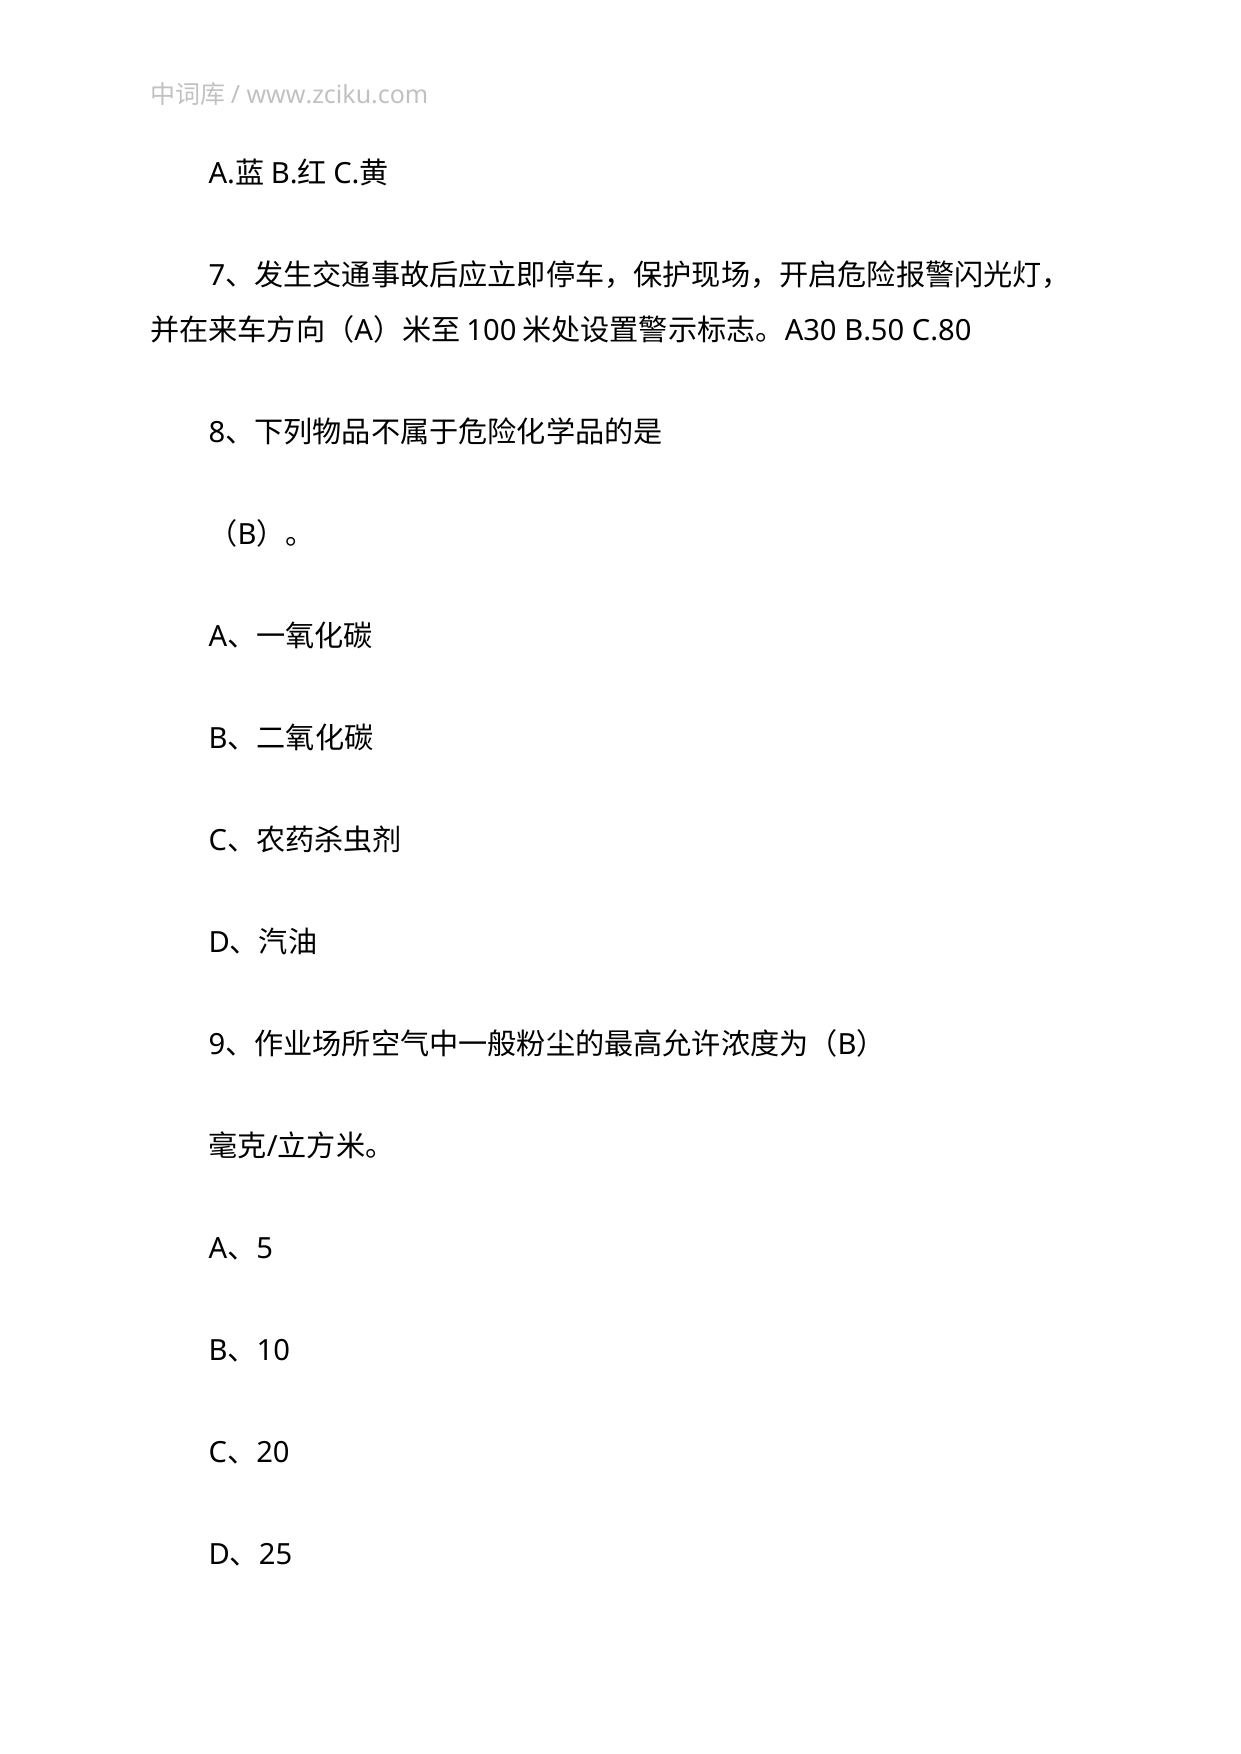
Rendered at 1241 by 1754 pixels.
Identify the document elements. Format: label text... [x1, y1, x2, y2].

text 毫克/立方米。 [150, 1123, 1090, 1165]
text 7、发生交通事故后应立即停车，保护现场，开启危险报警闪光灯，并在来车方向（A）米至100米处设置警示标志。A30 B.50 C.80 [150, 252, 1090, 349]
text A.蓝 B.红 C.黄 [150, 150, 1090, 192]
text A、一氧化碳 [150, 613, 1090, 655]
text B、10 [150, 1327, 1090, 1369]
text C、农药杀虫剂 [150, 817, 1090, 859]
text D、汽油 [150, 919, 1090, 961]
text B、二氧化碳 [150, 715, 1090, 757]
text D、25 [150, 1531, 1090, 1573]
text （B）。 [150, 511, 1090, 553]
text A、5 [150, 1225, 1090, 1267]
text C、20 [150, 1429, 1090, 1471]
text 9、作业场所空气中一般粉尘的最高允许浓度为（B） [150, 1021, 1090, 1063]
text 8、下列物品不属于危险化学品的是 [150, 409, 1090, 451]
